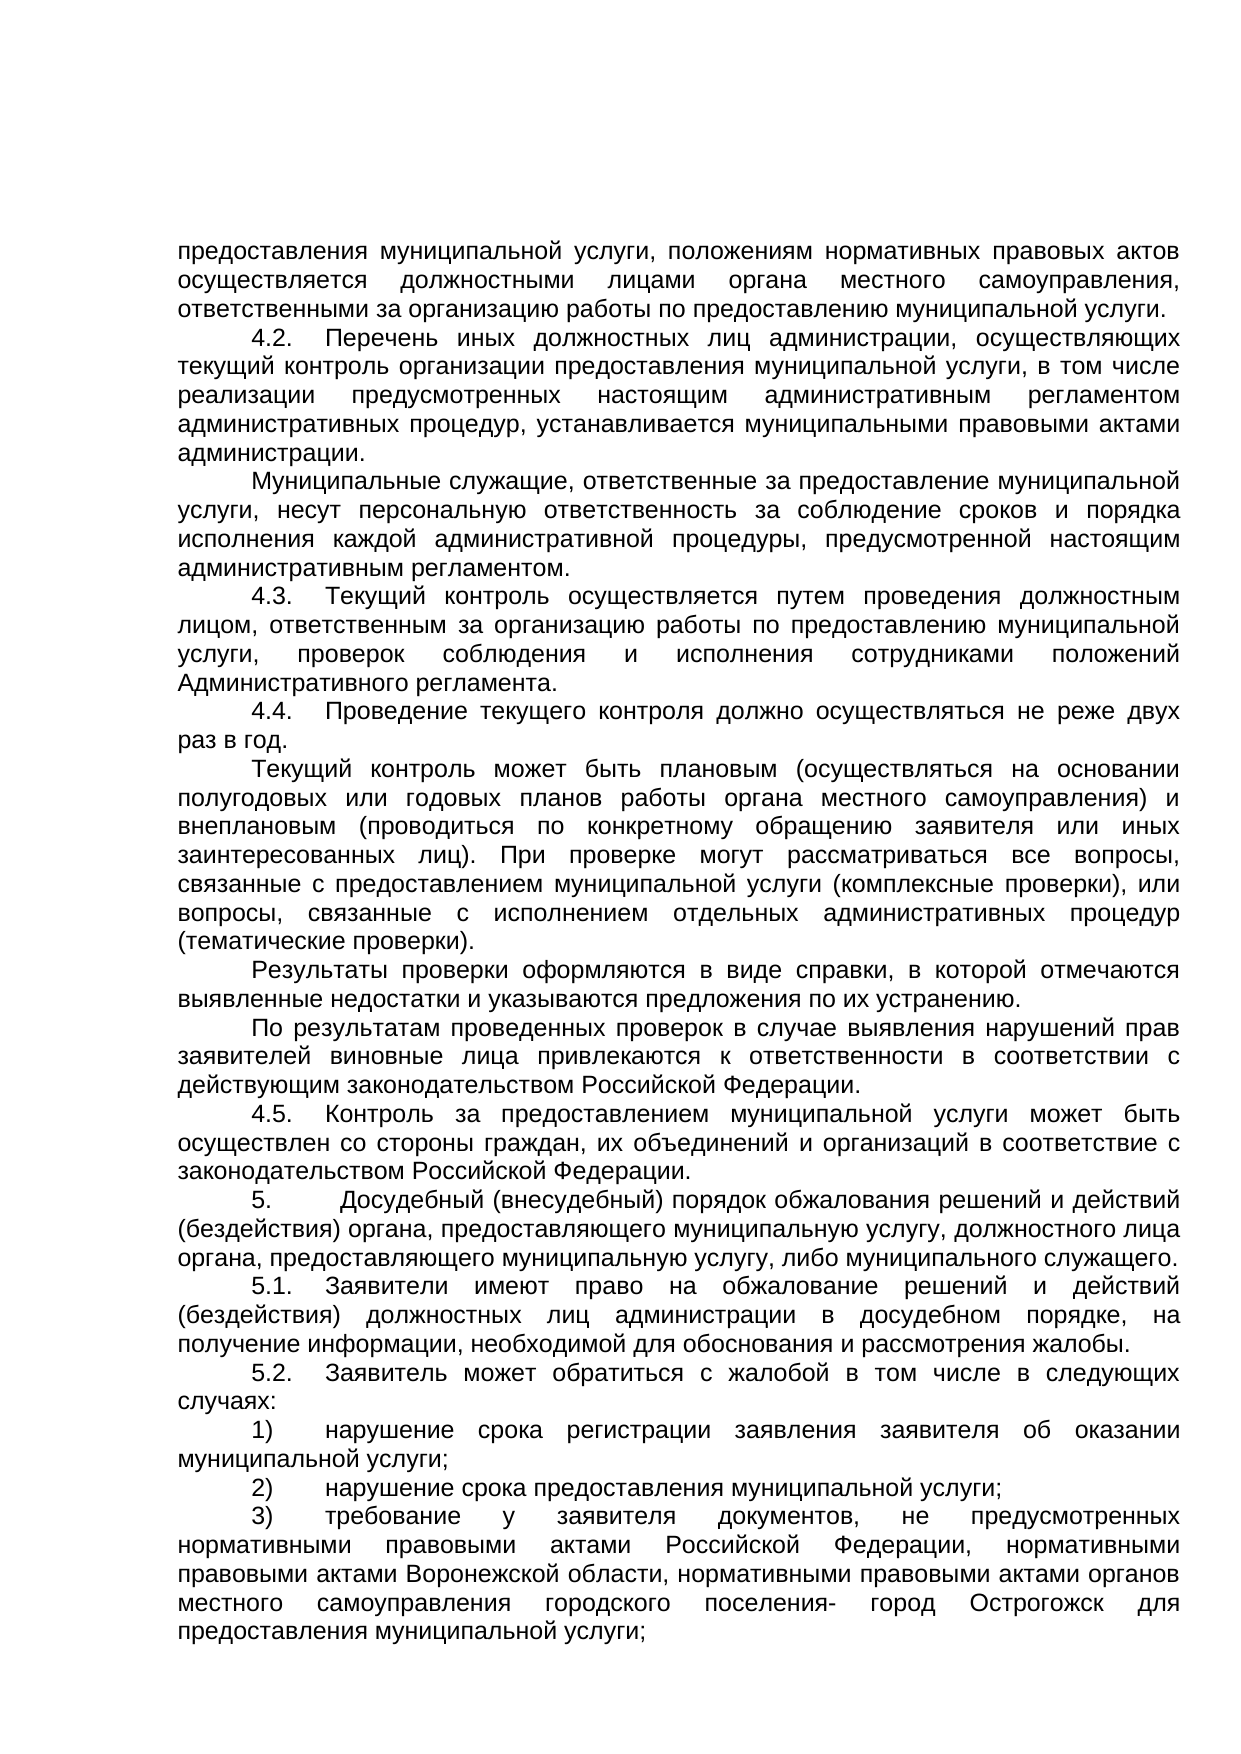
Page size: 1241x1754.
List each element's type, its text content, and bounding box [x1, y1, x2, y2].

list нарушение срока предоставления муниципальной услуги; [177, 1472, 1181, 1501]
list Проведение текущего контроля должно осуществляться не реже двух раз в год. [177, 696, 1181, 754]
text Результаты проверки оформляются в виде справки, в которой отмечаются выявленные недостатки и указываются предложения по их устранению. [177, 955, 1181, 1012]
list Перечень иных должностных лиц администрации, осуществляющих текущий контроль организации предоставления муниципальной услуги, в том числе реализации предусмотренных настоящим административным регламентом административных процедур, устанавливается муниципальными правовыми актами администрации. [177, 322, 1181, 466]
list Заявитель может обратиться с жалобой в том числе в следующих случаях: [177, 1357, 1181, 1415]
list требование у заявителя документов, не предусмотренных нормативными правовыми актами Российской Федерации, нормативными правовыми актами Воронежской области, нормативными правовыми актами органов местного самоуправления городского поселения- город Острогожск для предоставления муниципальной услуги; [177, 1501, 1181, 1645]
text Муниципальные служащие, ответственные за предоставление муниципальной услуги, несут персональную ответственность за соблюдение сроков и порядка исполнения каждой административной процедуры, предусмотренной настоящим административным регламентом. [177, 466, 1181, 581]
list Досудебный (внесудебный) порядок обжалования решений и действий (бездействия) органа, предоставляющего муниципальную услугу, должностного лица органа, предоставляющего муниципальную услугу, либо муниципального служащего. [177, 1185, 1181, 1271]
list Заявители имеют право на обжалование решений и действий (бездействия) должностных лиц администрации в досудебном порядке, на получение информации, необходимой для обоснования и рассмотрения жалобы. [177, 1271, 1181, 1357]
text По результатам проведенных проверок в случае выявления нарушений прав заявителей виновные лица привлекаются к ответственности в соответствии с действующим законодательством Российской Федерации. [177, 1012, 1181, 1099]
text Текущий контроль может быть плановым (осуществляться на основании полугодовых или годовых планов работы органа местного самоуправления) и внеплановым (проводиться по конкретному обращению заявителя или иных заинтересованных лиц). При проверке могут рассматриваться все вопросы, связанные с предоставлением муниципальной услуги (комплексные проверки), или вопросы, связанные с исполнением отдельных административных процедур (тематические проверки). [177, 754, 1181, 955]
list Контроль за предоставлением муниципальной услуги может быть осуществлен со стороны граждан, их объединений и организаций в соответствие с законодательством Российской Федерации. [177, 1099, 1181, 1185]
list Текущий контроль осуществляется путем проведения должностным лицом, ответственным за организацию работы по предоставлению муниципальной услуги, проверок соблюдения и исполнения сотрудниками положений Административного регламента. [177, 581, 1181, 696]
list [177, 236, 1181, 322]
list нарушение срока регистрации заявления заявителя об оказании муниципальной услуги; [177, 1415, 1181, 1472]
